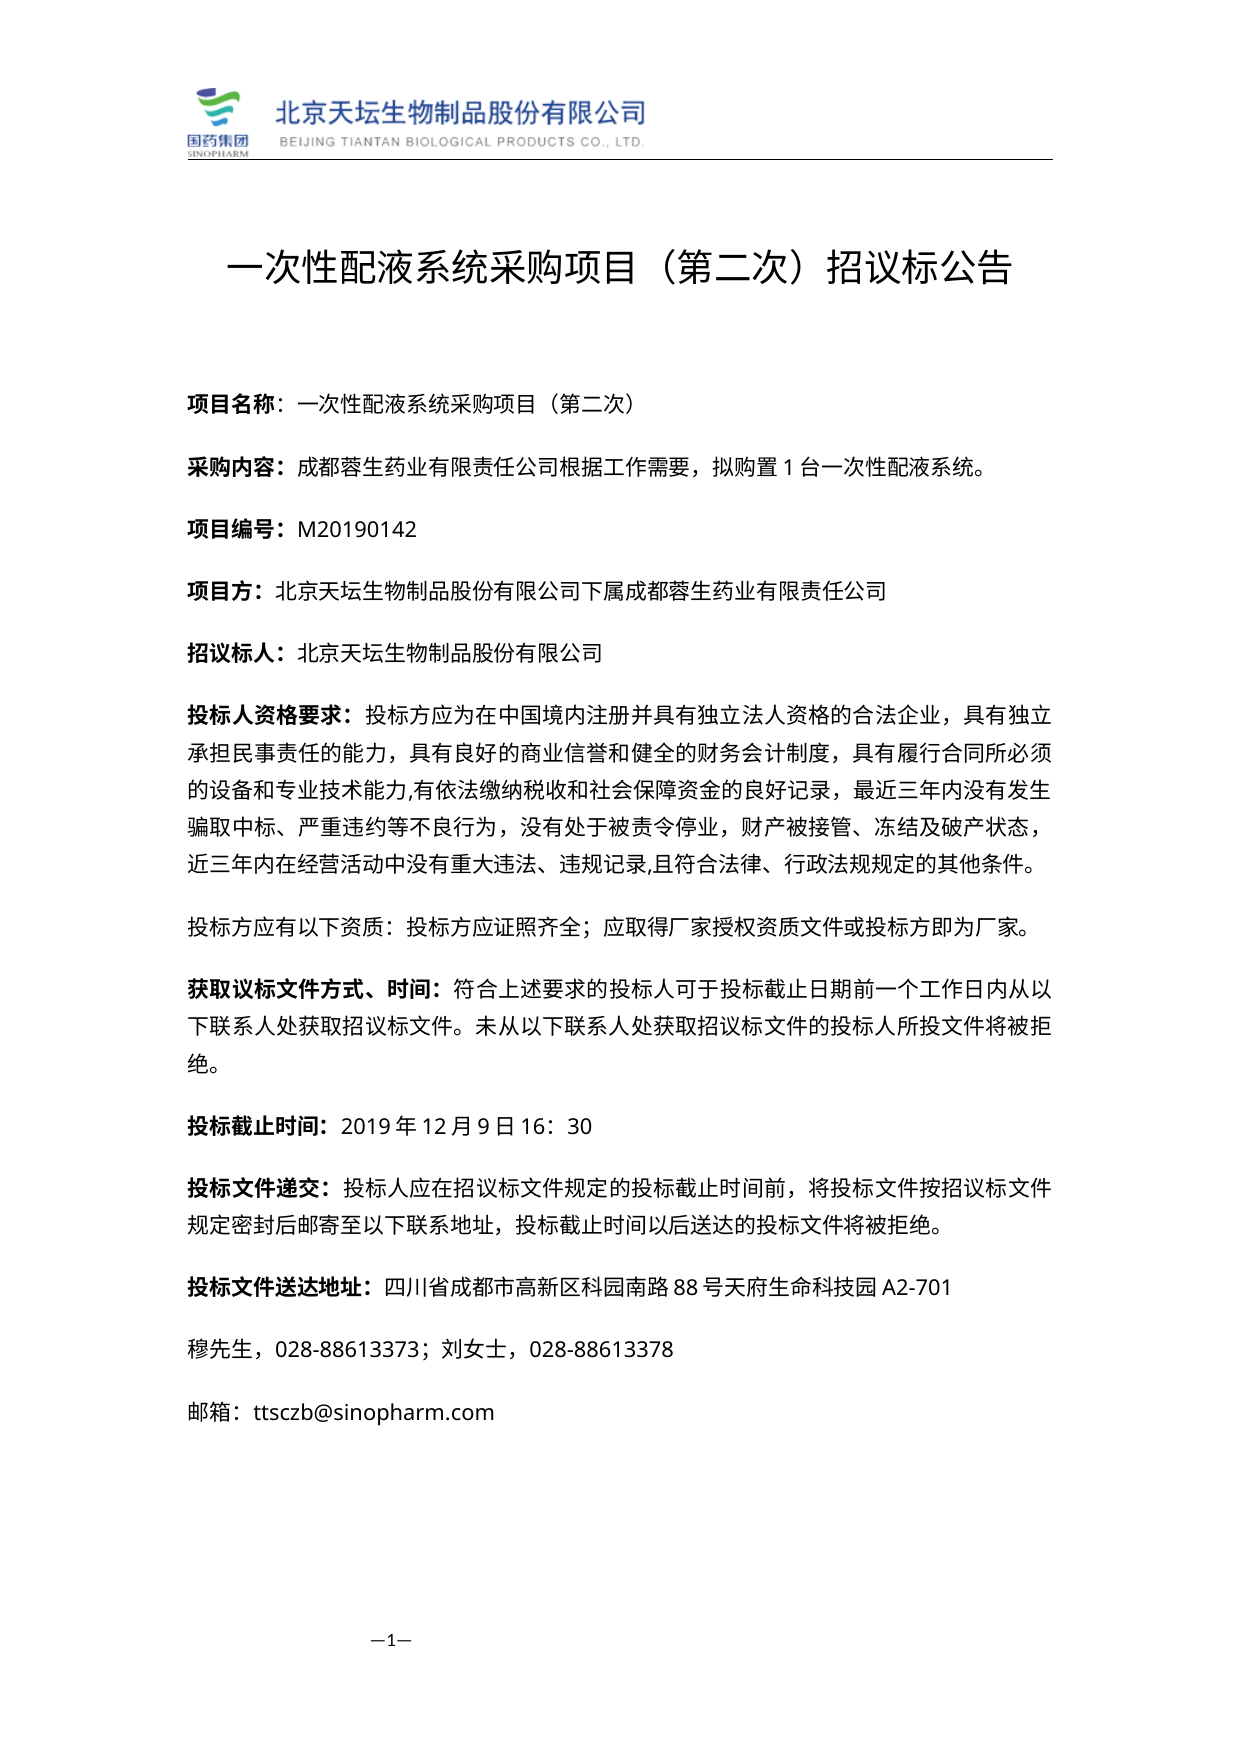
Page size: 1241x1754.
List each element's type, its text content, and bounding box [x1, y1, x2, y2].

text 项目方：北京天坛生物制品股份有限公司下属成都蓉生药业有限责任公司 [187, 574, 1053, 606]
text 获取议标文件方式、时间：符合上述要求的投标人可于投标截止日期前一个工作日内从以下联系人处获取招议标文件。未从以下联系人处获取招议标文件的投标人所投文件将被拒绝。 [187, 972, 1053, 1079]
text 穆先生，028-88613373；刘女士，028-88613378 [187, 1332, 1053, 1365]
text 投标截止时间：2019年12月9日16：30 [187, 1108, 1053, 1141]
picture [187, 88, 647, 157]
text 投标人资格要求：投标方应为在中国境内注册并具有独立法人资格的合法企业，具有独立承担民事责任的能力，具有良好的商业信誉和健全的财务会计制度，具有履行合同所必须的设备和专业技术能力,有依法缴纳税收和社会保障资金的良好记录，最近三年内没有发生骗取中标、严重违约等不良行为，没有处于被责令停业，财产被接管、冻结及破产状态，近三年内在经营活动中没有重大违法、违规记录,且符合法律、行政法规规定的其他条件。 [187, 698, 1053, 880]
text 一次性配液系统采购项目（第二次）招议标公告 [187, 232, 1053, 297]
text 采购内容：成都蓉生药业有限责任公司根据工作需要，拟购置1台一次性配液系统。 [187, 449, 1053, 482]
text 招议标人：北京天坛生物制品股份有限公司 [187, 636, 1053, 668]
text 投标方应有以下资质：投标方应证照齐全；应取得厂家授权资质文件或投标方即为厂家。 [187, 909, 1053, 942]
text 项目名称：一次性配液系统采购项目（第二次） [187, 387, 1053, 419]
text 投标文件送达地址：四川省成都市高新区科园南路88号天府生命科技园A2-701 [187, 1270, 1053, 1302]
text 项目编号：M20190142 [187, 511, 1053, 544]
text 投标文件递交：投标人应在招议标文件规定的投标截止时间前，将投标文件按招议标文件规定密封后邮寄至以下联系地址，投标截止时间以后送达的投标文件将被拒绝。 [187, 1171, 1053, 1240]
text 邮箱：ttsczb@sinopharm.com [187, 1394, 1053, 1427]
